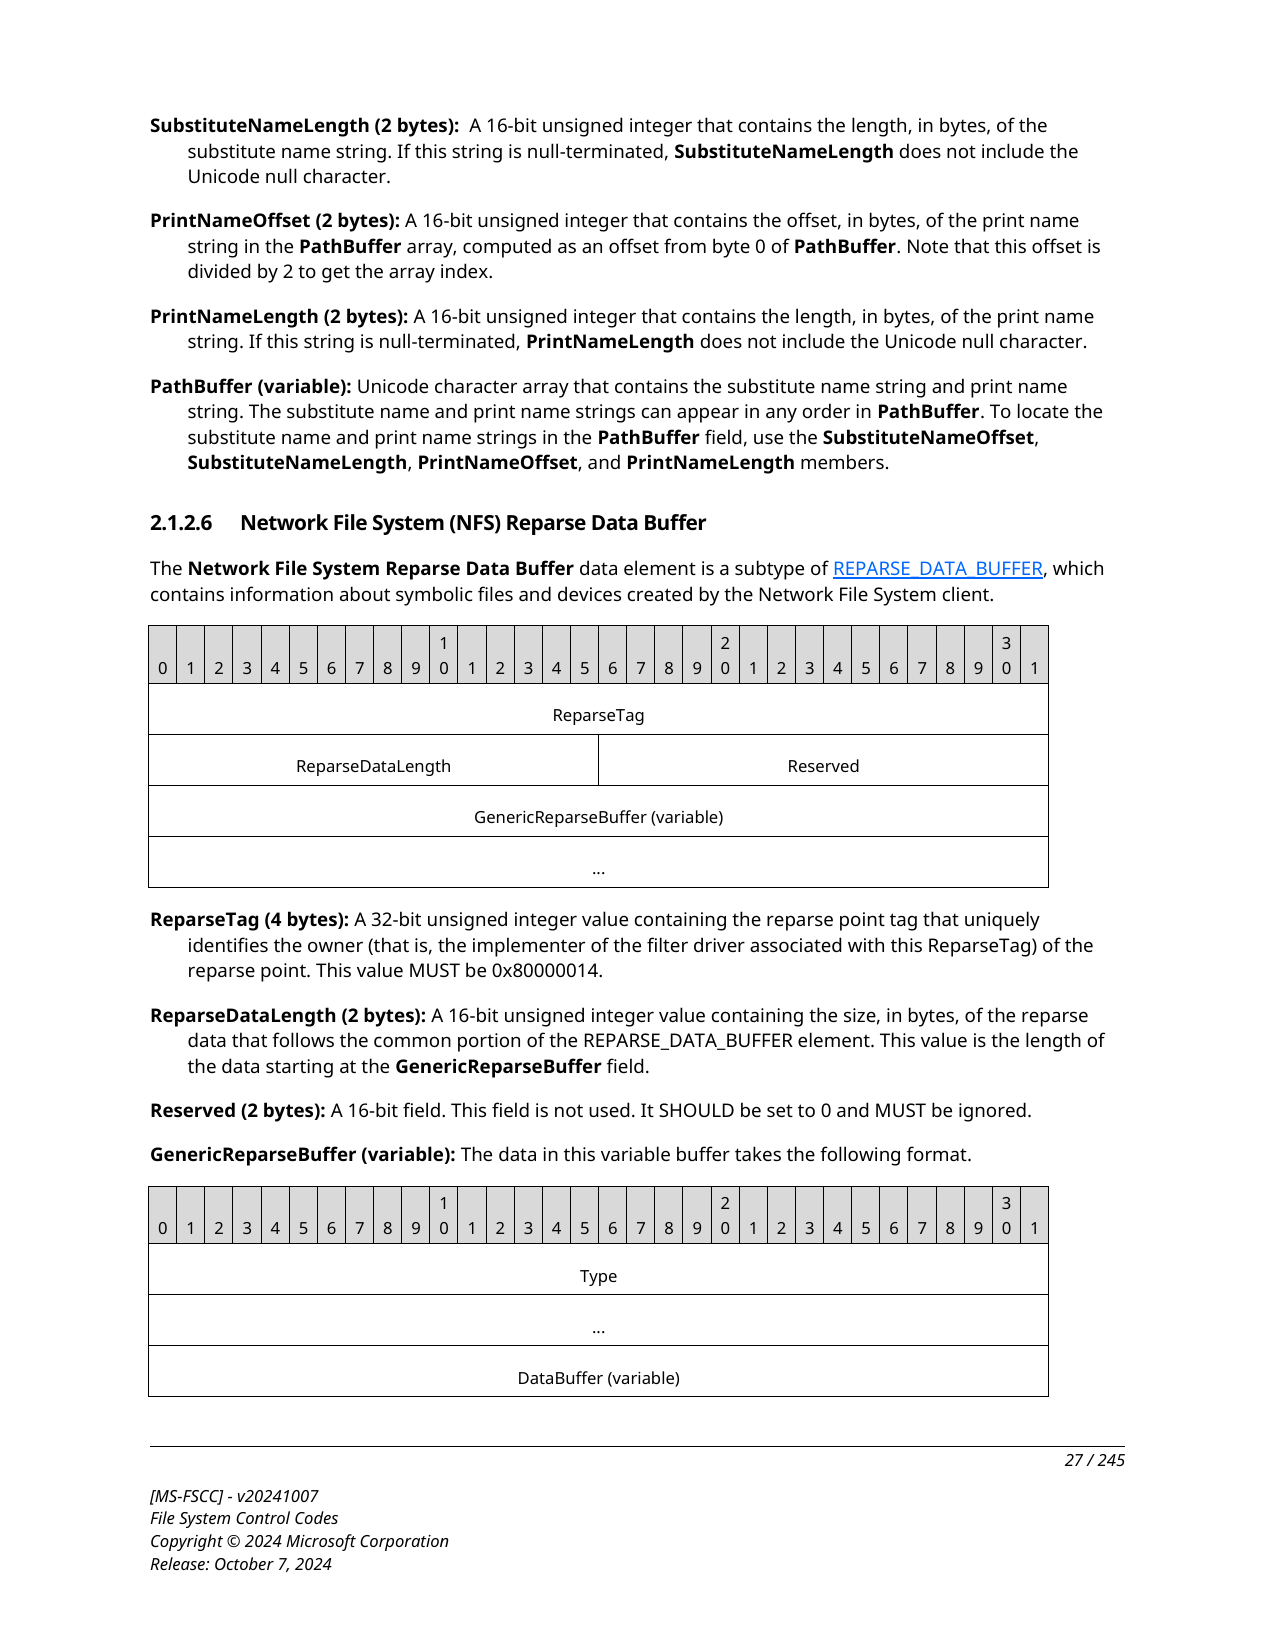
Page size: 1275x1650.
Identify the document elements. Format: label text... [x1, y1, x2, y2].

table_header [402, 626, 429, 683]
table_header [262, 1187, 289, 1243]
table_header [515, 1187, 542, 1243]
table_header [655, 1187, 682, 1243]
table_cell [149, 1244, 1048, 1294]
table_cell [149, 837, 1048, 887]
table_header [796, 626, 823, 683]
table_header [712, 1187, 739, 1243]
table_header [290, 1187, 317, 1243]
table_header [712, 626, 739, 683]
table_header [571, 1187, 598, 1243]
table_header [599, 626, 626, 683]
text The Network File System Reparse Data Buffer data element is a subtype of REPARSE_DATA_BUFFER, which contains information about symbolic files and devices created by the Network File System client. [150, 556, 1125, 607]
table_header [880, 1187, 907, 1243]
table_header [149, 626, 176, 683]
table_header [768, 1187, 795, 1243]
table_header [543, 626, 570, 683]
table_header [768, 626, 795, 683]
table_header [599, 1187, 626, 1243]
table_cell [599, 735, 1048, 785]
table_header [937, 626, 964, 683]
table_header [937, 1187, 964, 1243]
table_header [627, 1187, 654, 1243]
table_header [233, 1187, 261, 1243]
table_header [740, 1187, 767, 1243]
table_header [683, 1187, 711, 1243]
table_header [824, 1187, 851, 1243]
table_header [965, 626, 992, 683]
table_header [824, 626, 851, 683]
text SubstituteNameLength (2 bytes): A 16-bit unsigned integer that contains the length, in bytes, of the substitute name string. If this string is null-terminated, SubstituteNameLength does not include the Unicode null character. [150, 112, 1125, 189]
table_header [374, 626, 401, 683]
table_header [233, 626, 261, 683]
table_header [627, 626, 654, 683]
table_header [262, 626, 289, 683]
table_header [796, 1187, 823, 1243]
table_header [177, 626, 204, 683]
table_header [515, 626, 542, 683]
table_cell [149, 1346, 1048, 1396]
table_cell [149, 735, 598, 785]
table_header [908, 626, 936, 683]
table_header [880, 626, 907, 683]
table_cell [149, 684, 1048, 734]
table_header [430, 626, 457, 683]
text PrintNameOffset (2 bytes): A 16-bit unsigned integer that contains the offset, in bytes, of the print name string in the PathBuffer array, computed as an offset from byte 0 of PathBuffer. Note that this offset is divided by 2 to get the array index. [150, 208, 1125, 284]
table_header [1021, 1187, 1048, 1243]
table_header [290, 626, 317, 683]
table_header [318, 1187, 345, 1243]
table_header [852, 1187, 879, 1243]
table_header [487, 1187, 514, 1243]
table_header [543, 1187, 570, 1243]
text Reserved (2 bytes): A 16-bit field. This field is not used. It SHOULD be set to 0 and MUST be ignored. [150, 1097, 1125, 1123]
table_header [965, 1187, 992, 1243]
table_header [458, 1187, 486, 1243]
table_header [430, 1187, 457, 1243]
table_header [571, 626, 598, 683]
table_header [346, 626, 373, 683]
subtitle Network File System (NFS) Reparse Data Buffer [150, 508, 1125, 537]
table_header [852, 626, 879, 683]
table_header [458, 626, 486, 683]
text ReparseTag (4 bytes): A 32-bit unsigned integer value containing the reparse point tag that uniquely identifies the owner (that is, the implementer of the filter driver associated with this ReparseTag) of the reparse point. This value MUST be 0x80000014. [150, 907, 1125, 983]
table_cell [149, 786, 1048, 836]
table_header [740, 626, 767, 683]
text PrintNameLength (2 bytes): A 16-bit unsigned integer that contains the length, in bytes, of the print name string. If this string is null-terminated, PrintNameLength does not include the Unicode null character. [150, 303, 1125, 354]
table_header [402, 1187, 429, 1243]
text PathBuffer (variable): Unicode character array that contains the substitute name string and print name string. The substitute name and print name strings can appear in any order in PathBuffer. To locate the substitute name and print name strings in the PathBuffer field, use the SubstituteNameOffset, SubstituteNameLength, PrintNameOffset, and PrintNameLength members. [150, 373, 1125, 475]
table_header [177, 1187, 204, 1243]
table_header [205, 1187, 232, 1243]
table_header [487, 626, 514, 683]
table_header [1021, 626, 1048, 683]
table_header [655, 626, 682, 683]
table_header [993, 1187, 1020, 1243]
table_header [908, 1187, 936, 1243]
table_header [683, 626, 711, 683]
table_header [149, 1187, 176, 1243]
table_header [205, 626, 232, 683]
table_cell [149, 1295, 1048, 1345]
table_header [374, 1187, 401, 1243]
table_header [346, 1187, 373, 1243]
text GenericReparseBuffer (variable): The data in this variable buffer takes the following format. [150, 1141, 1125, 1167]
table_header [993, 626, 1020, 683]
text ReparseDataLength (2 bytes): A 16-bit unsigned integer value containing the size, in bytes, of the reparse data that follows the common portion of the REPARSE_DATA_BUFFER element. This value is the length of the data starting at the GenericReparseBuffer field. [150, 1002, 1125, 1078]
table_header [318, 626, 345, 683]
